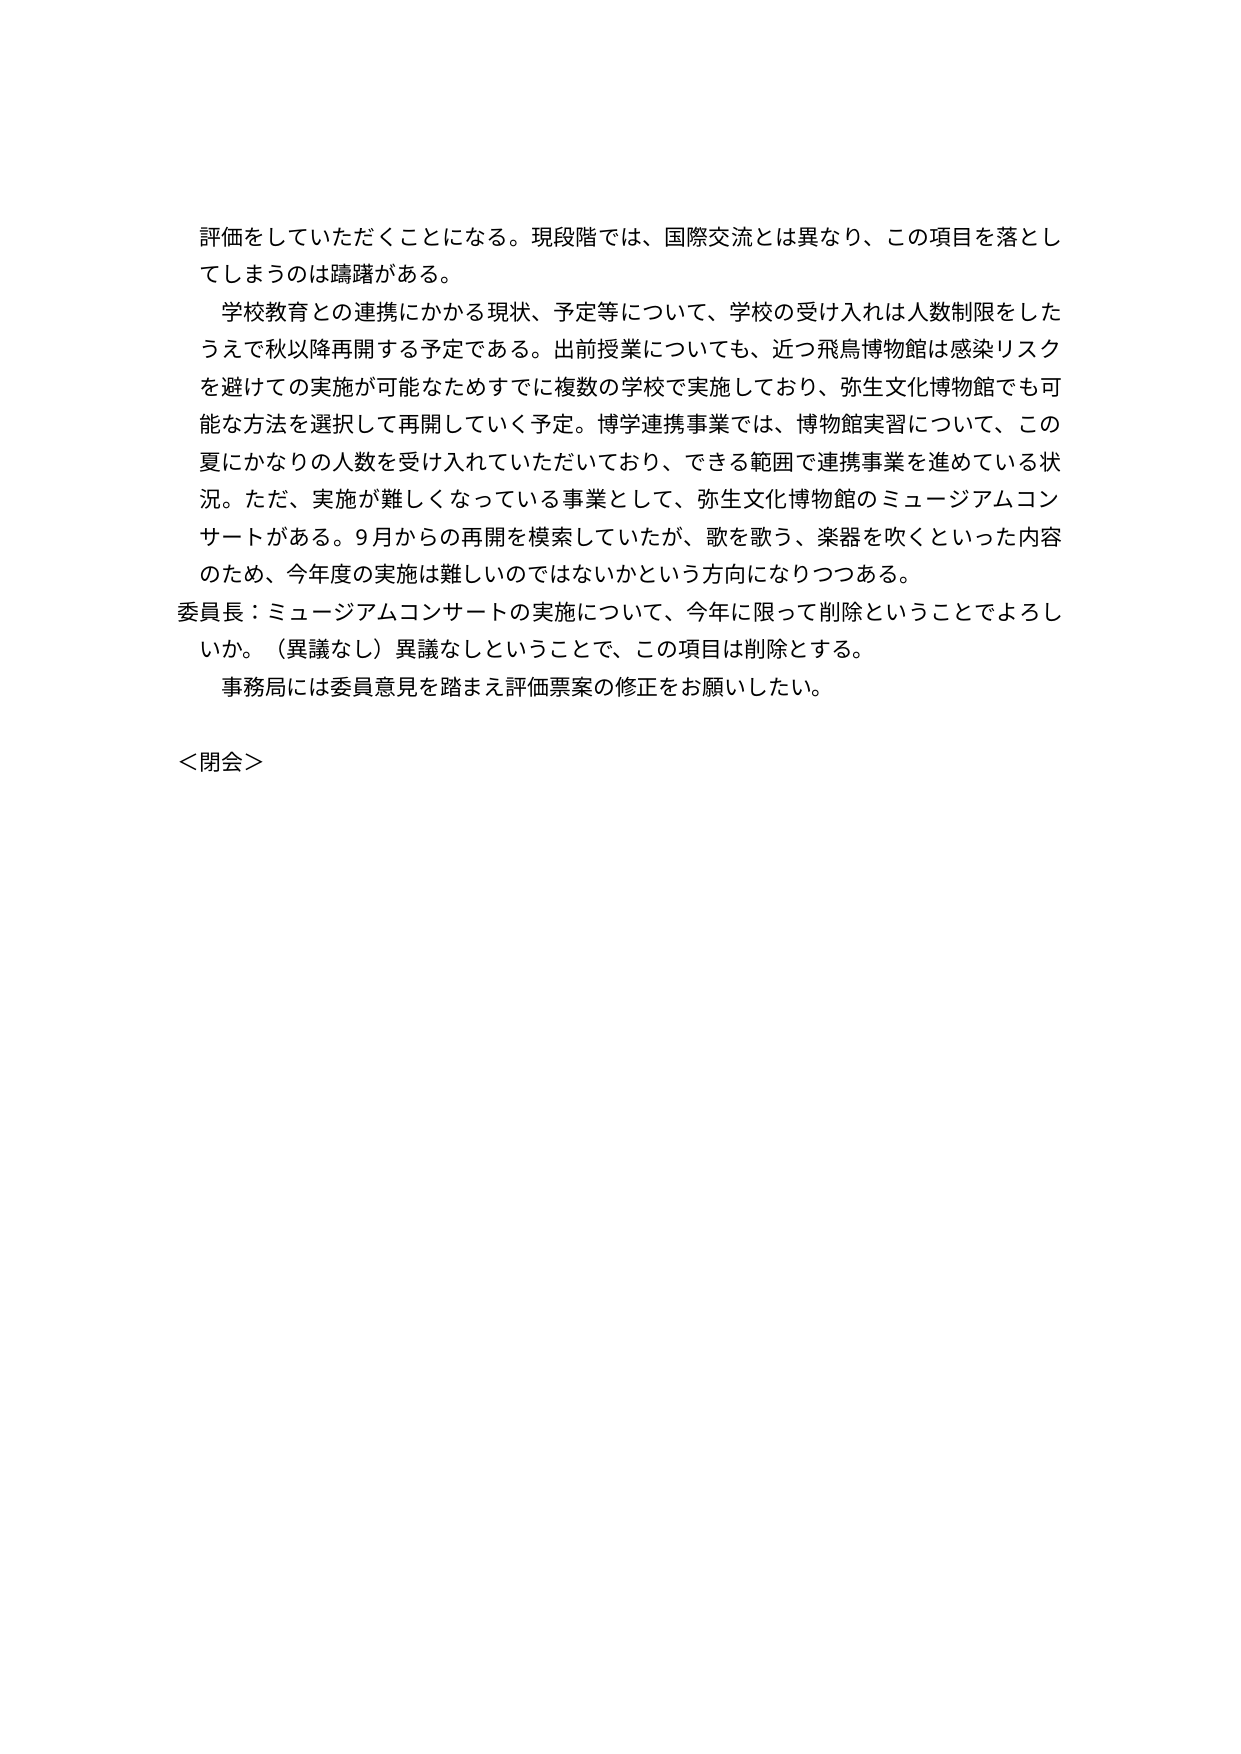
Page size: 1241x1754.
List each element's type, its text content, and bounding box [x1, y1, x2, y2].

text ＜閉会＞ [177, 742, 1063, 779]
text 事務局には委員意見を踏まえ評価票案の修正をお願いしたい。 [199, 667, 1063, 704]
text 委員長：ミュージアムコンサートの実施について、今年に限って削除ということでよろしいか。（異議なし）異議なしということで、この項目は削除とする。 [177, 592, 1063, 667]
text 学校教育との連携にかかる現状、予定等について、学校の受け入れは人数制限をしたうえで秋以降再開する予定である。出前授業についても、近つ飛鳥博物館は感染リスクを避けての実施が可能なためすでに複数の学校で実施しており、弥生文化博物館でも可能な方法を選択して再開していく予定。博学連携事業では、博物館実習について、この夏にかなりの人数を受け入れていただいており、できる範囲で連携事業を進めている状況。ただ、実施が難しくなっている事業として、弥生文化博物館のミュージアムコンサートがある。9月からの再開を模索していたが、歌を歌う、楽器を吹くといった内容のため、今年度の実施は難しいのではないかという方向になりつつある。 [199, 292, 1063, 592]
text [177, 217, 1063, 292]
